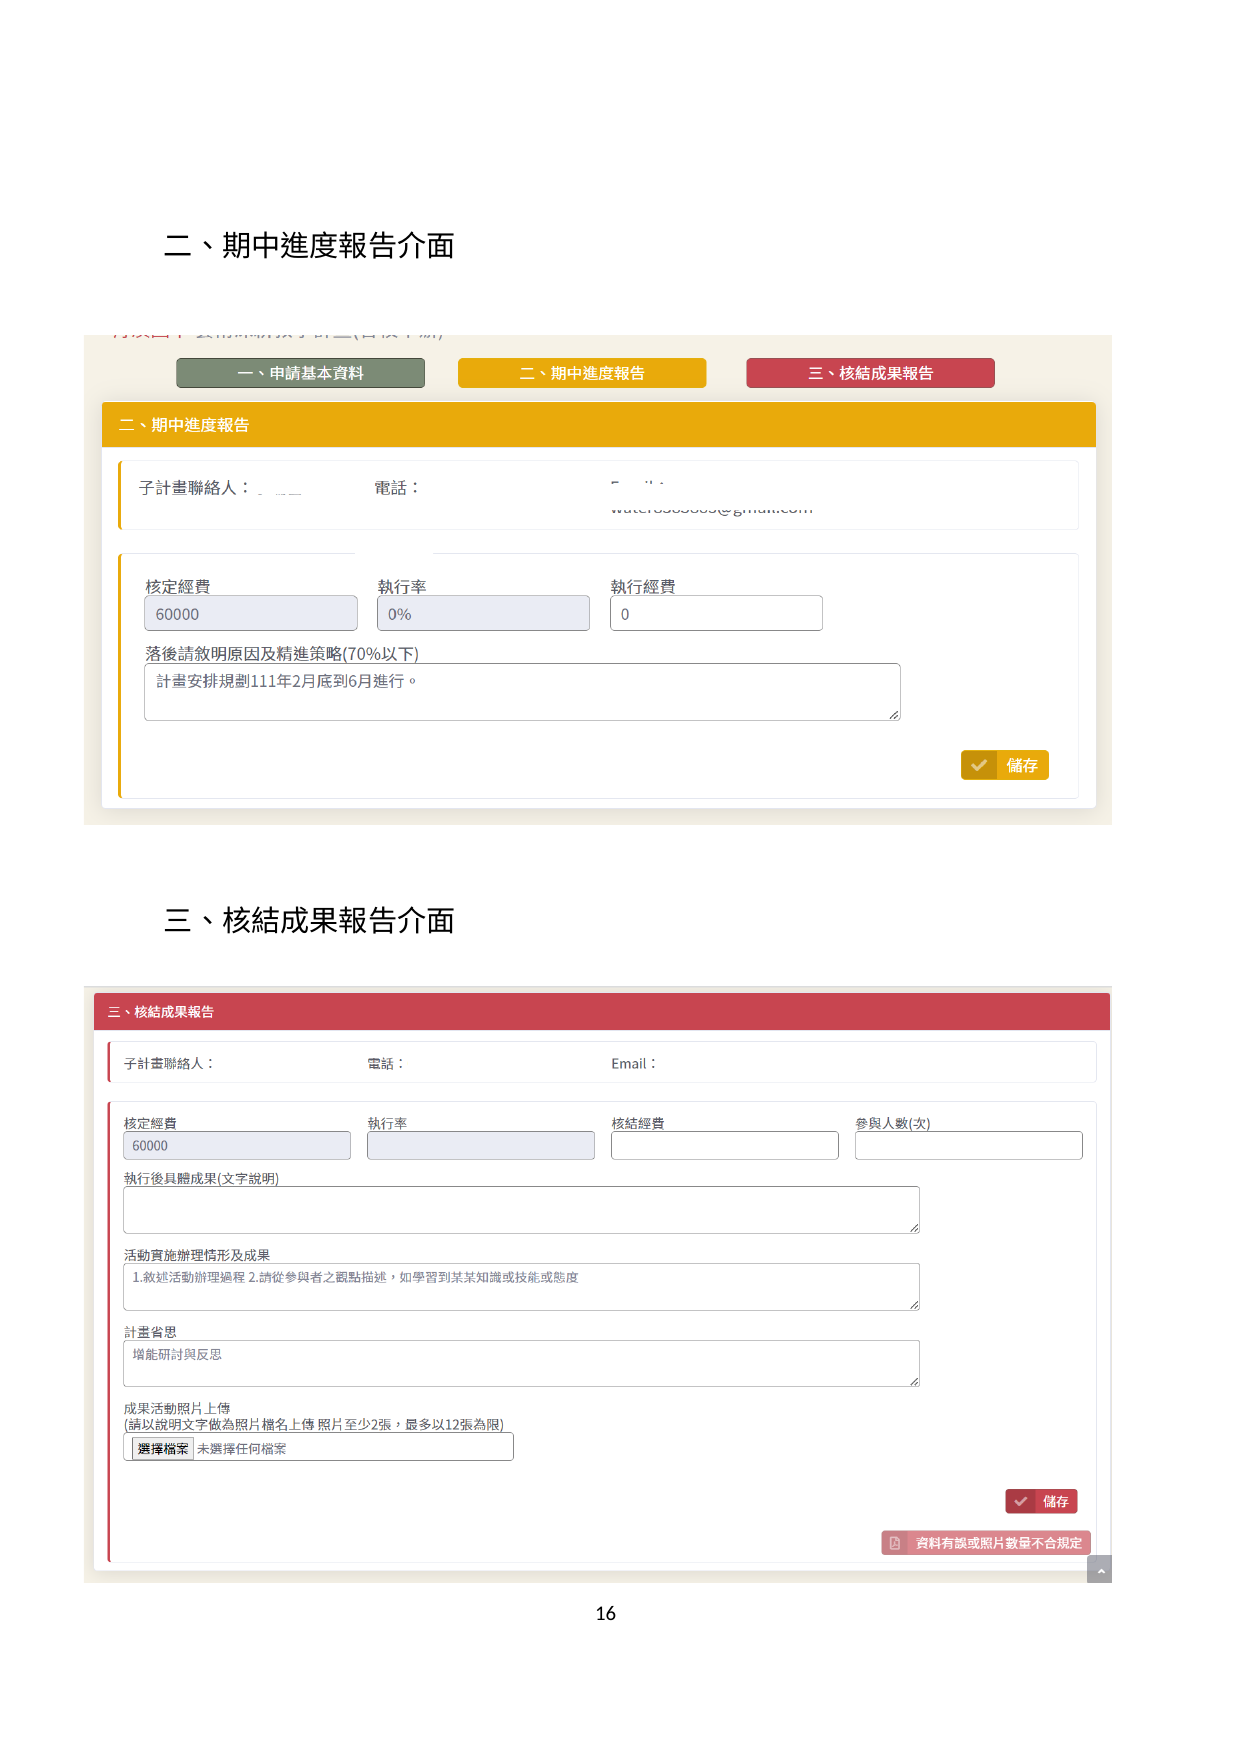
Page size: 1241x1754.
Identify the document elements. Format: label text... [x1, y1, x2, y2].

picture [83, 986, 1112, 1583]
text 三、核結成果報告介面 [164, 882, 1122, 957]
text 二、期中進度報告介面 [164, 207, 1122, 282]
picture [83, 335, 1112, 825]
